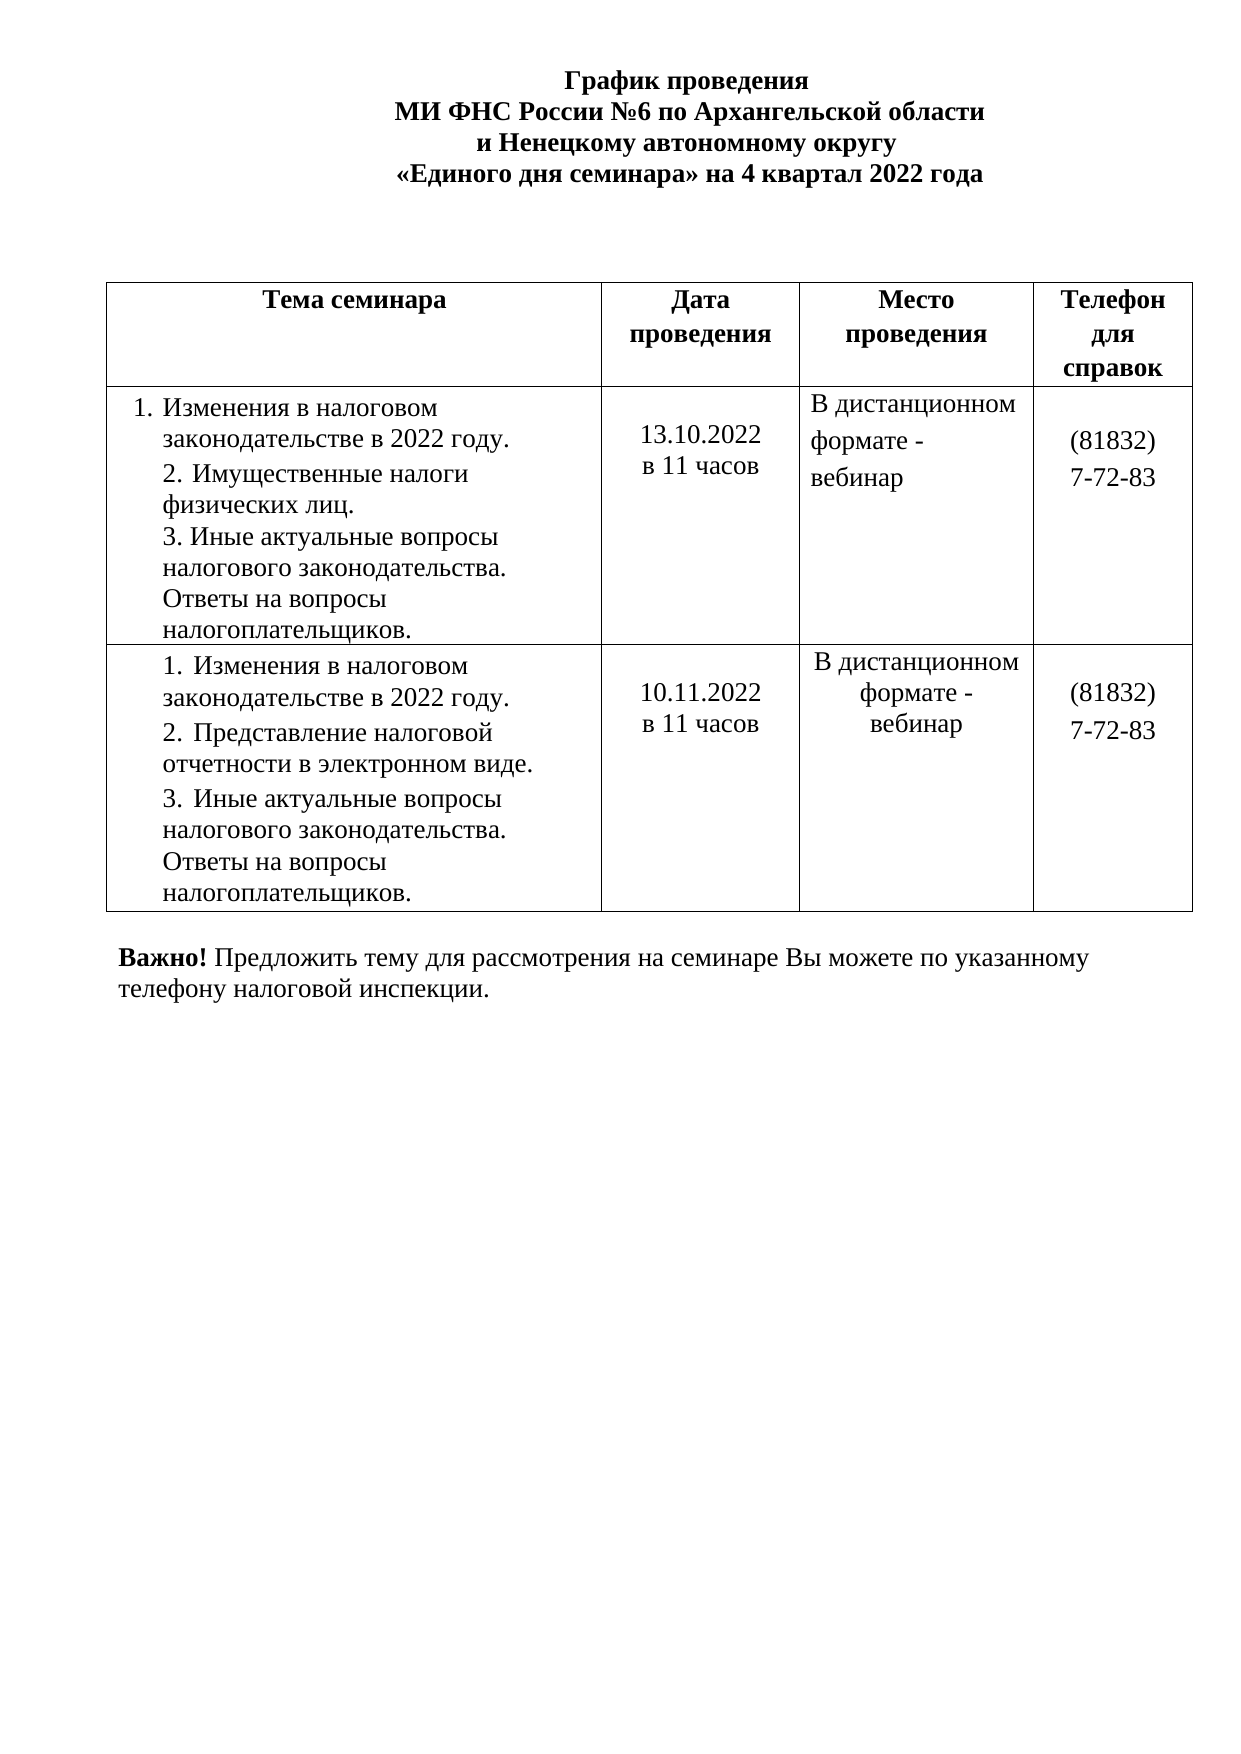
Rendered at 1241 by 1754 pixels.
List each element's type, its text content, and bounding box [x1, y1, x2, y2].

text График проведения [118, 64, 1181, 95]
table_cell Изменения в налоговом законодательстве в 2022 году. 2. Имущественные налоги физических лиц. 3. Иные актуальные вопросы налогового законодательства. Ответы на вопросы налогоплательщиков. [107, 387, 601, 644]
table_cell 1. Изменения в налоговом законодательстве в 2022 году. 2. Представление налоговой отчетности в электронном виде. 3. Иные актуальные вопросы налогового законодательства. Ответы на вопросы налогоплательщиков. [107, 645, 601, 911]
table_header Дата проведения [602, 283, 799, 386]
table_cell (81832) 7-72-83 [1034, 645, 1192, 911]
text Важно! Предложить тему для рассмотрения на семинаре Вы можете по указанному телефону налоговой инспекции. [118, 941, 1181, 1003]
table_header Телефон для справок [1034, 283, 1192, 386]
text МИ ФНС России №6 по Архангельской области [118, 95, 1181, 126]
table_cell В дистанционном формате - вебинар [800, 645, 1033, 911]
table_cell 10.11.2022 в 11 часов [602, 645, 799, 911]
table_header Место проведения [800, 283, 1033, 386]
table_cell В дистанционном формате - вебинар [800, 387, 1033, 644]
text «Единого дня семинара» на 4 квартал 2022 года [118, 158, 1181, 189]
text и Ненецкому автономному округу [118, 126, 1181, 158]
table_cell (81832) 7-72-83 [1034, 387, 1192, 644]
table_cell 13.10.2022 в 11 часов [602, 387, 799, 644]
table_header Тема семинара [107, 283, 601, 386]
